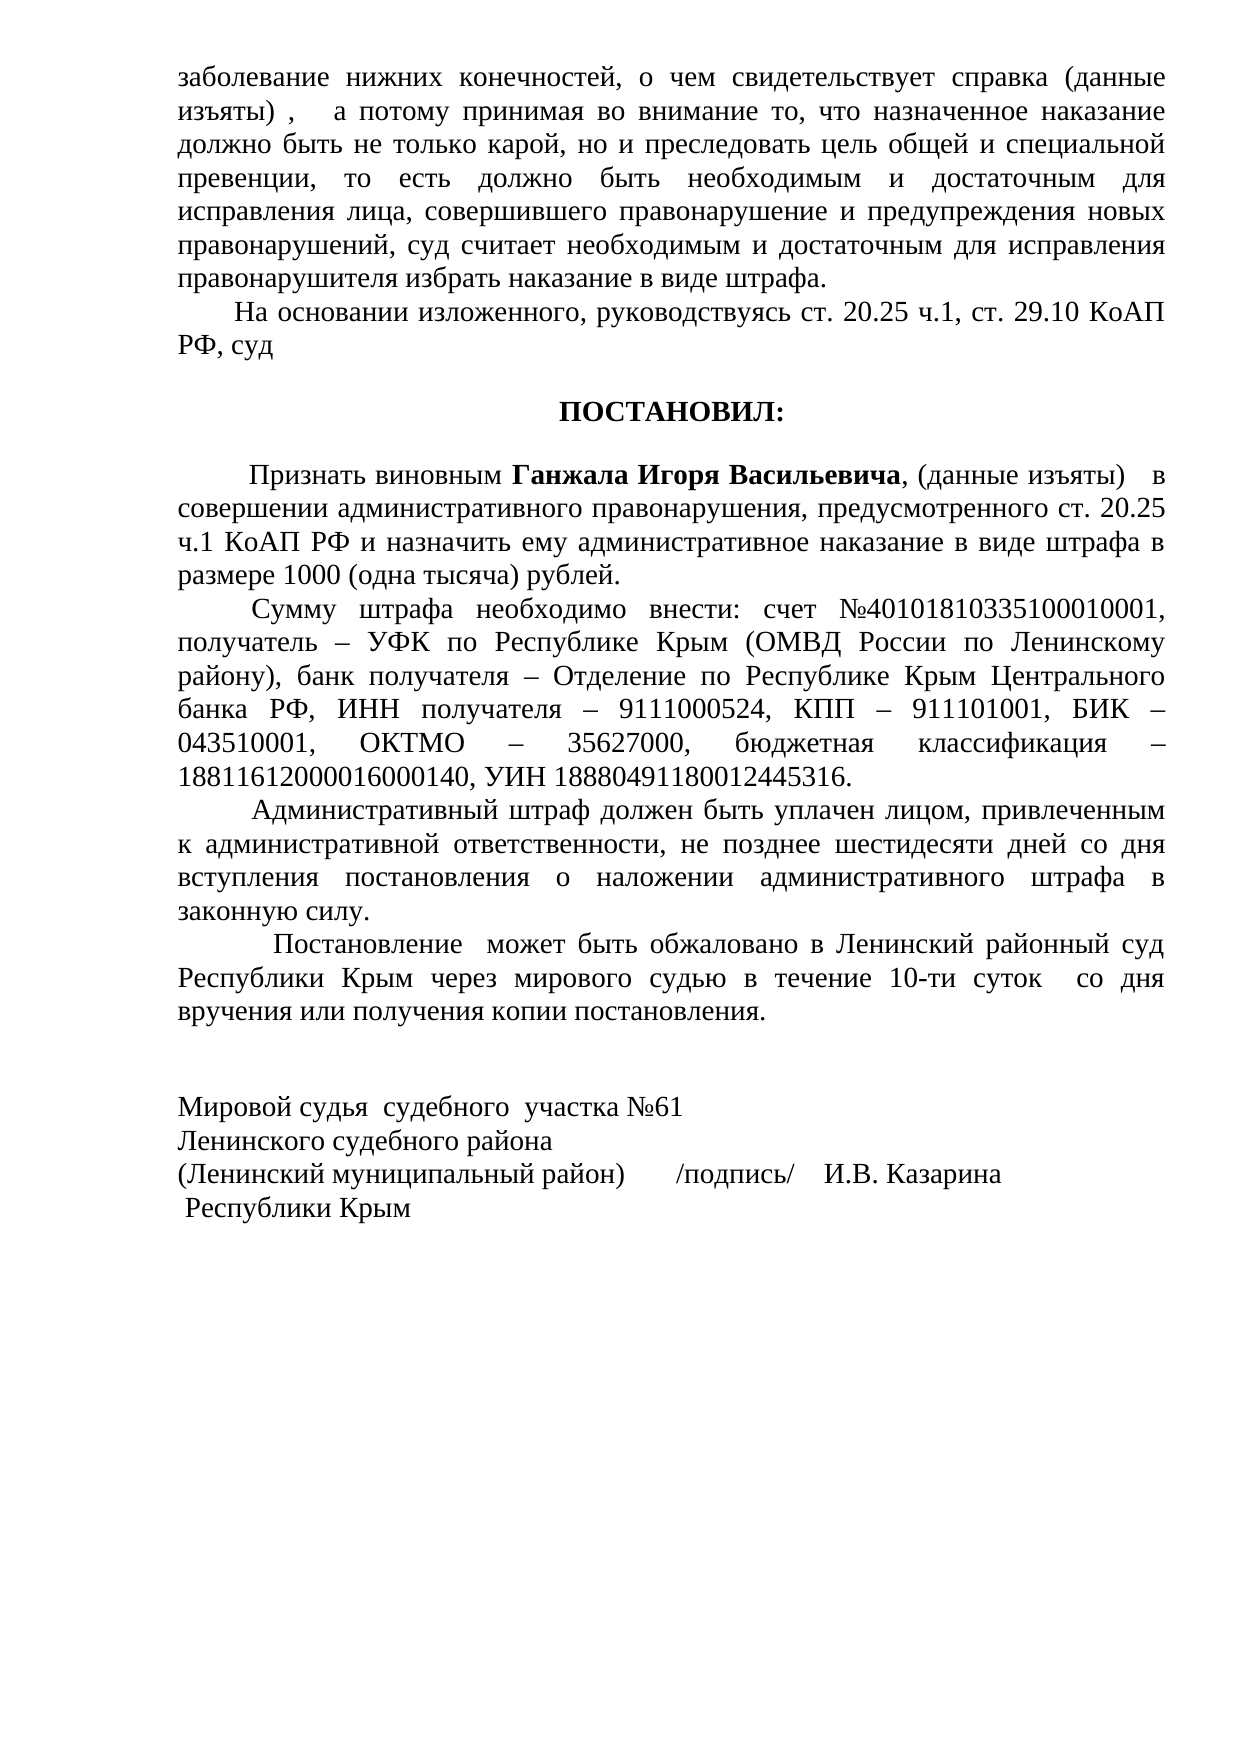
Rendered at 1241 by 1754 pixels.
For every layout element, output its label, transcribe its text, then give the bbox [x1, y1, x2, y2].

text Постановление может быть обжаловано в Ленинский районный суд Республики Крым через мирового судью в течение 10-ти суток со дня вручения или получения копии постановления. [177, 926, 1166, 1027]
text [177, 59, 1166, 294]
text Республики Крым [177, 1190, 1166, 1223]
text Административный штраф должен быть уплачен лицом, привлеченным к административной ответственности, не позднее шестидесяти дней со дня вступления постановления о наложении административного штрафа в законную силу. [177, 792, 1166, 926]
text (Ленинский муниципальный район) /подпись/ И.В. Казарина [177, 1156, 1166, 1190]
text Ленинского судебного района [177, 1123, 1166, 1156]
text Признать виновным Ганжала Игоря Васильевича, (данные изъяты) в совершении административного правонарушения, предусмотренного ст. 20.25 ч.1 КоАП РФ и назначить ему административное наказание в виде штрафа в размере 1000 (одна тысяча) рублей. [177, 457, 1166, 591]
text Сумму штрафа необходимо внести: счет №40101810335100010001, получатель – УФК по Республике Крым (ОМВД России по Ленинскому району), банк получателя – Отделение по Республике Крым Центрального банка РФ, ИНН получателя – 9111000524, КПП – 911101001, БИК – 043510001, ОКТМО – 35627000, бюджетная классификация – 18811612000016000140, УИН 18880491180012445316. [177, 591, 1166, 792]
text На основании изложенного, руководствуясь ст. 20.25 ч.1, ст. 29.10 КоАП РФ, суд [177, 294, 1166, 361]
text ПОСТАНОВИЛ: [177, 394, 1166, 428]
text Мировой судья судебного участка №61 [177, 1089, 1166, 1123]
